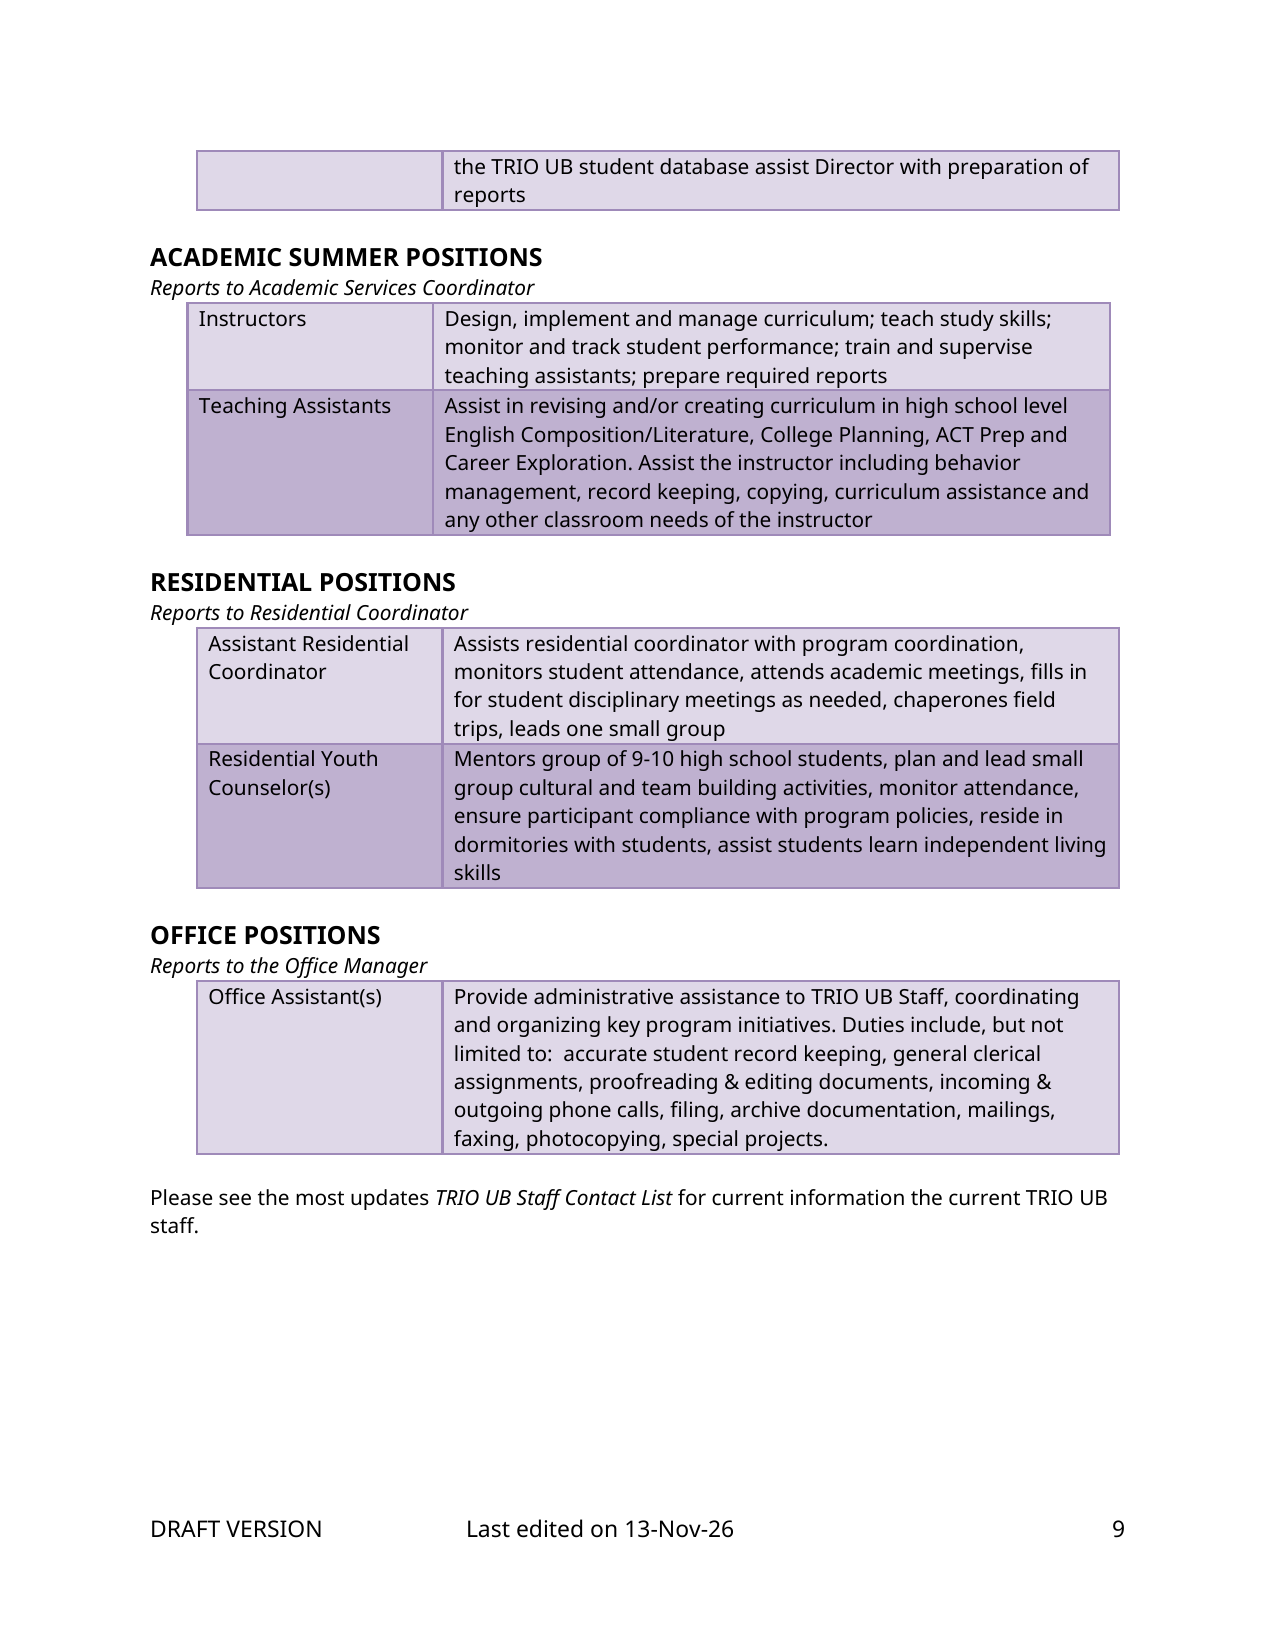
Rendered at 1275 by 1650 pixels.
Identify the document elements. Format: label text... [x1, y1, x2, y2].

subtitle Residential Positions [150, 564, 1125, 598]
text Please see the most updates TRIO UB Staff Contact List for current information the current TRIO UB staff. [150, 1183, 1125, 1240]
table_header Design, implement and manage curriculum; teach study skills; monitor and track student performance; train and supervise teaching assistants; prepare required reports [434, 304, 1109, 389]
table_header Provide administrative assistance to TRIO UB Staff, coordinating and organizing key program initiatives. Duties include, but not limited to: accurate student record keeping, general clerical assignments, proofreading & editing documents, incoming & outgoing phone calls, filing, archive documentation, mailings, faxing, photocopying, special projects. [444, 982, 1118, 1152]
text Reports to Academic Services Coordinator [150, 273, 1125, 302]
table_cell Office Manager [198, 152, 441, 209]
table_cell Teaching Assistants [189, 391, 432, 534]
table_header Assistant Residential Coordinator [198, 629, 441, 742]
table_header Office Assistant(s) [198, 982, 441, 1152]
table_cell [444, 152, 1118, 209]
table_cell Residential Youth Counselor(s) [198, 745, 441, 887]
table_cell Assist in revising and/or creating curriculum in high school level English Composition/Literature, College Planning, ACT Prep and Career Exploration. Assist the instructor including behavior management, record keeping, copying, curriculum assistance and any other classroom needs of the instructor [434, 391, 1109, 534]
subtitle Academic Summer Positions [150, 239, 1125, 273]
text Reports to Residential Coordinator [150, 598, 1125, 627]
table_header Assists residential coordinator with program coordination, monitors student attendance, attends academic meetings, fills in for student disciplinary meetings as needed, chaperones field trips, leads one small group [444, 629, 1118, 742]
text Reports to the Office Manager [150, 951, 1125, 980]
table_cell Mentors group of 9-10 high school students, plan and lead small group cultural and team building activities, monitor attendance, ensure participant compliance with program policies, reside in dormitories with students, assist students learn independent living skills [444, 745, 1118, 887]
table_header Instructors [189, 304, 432, 389]
subtitle Office Positions [150, 917, 1125, 951]
